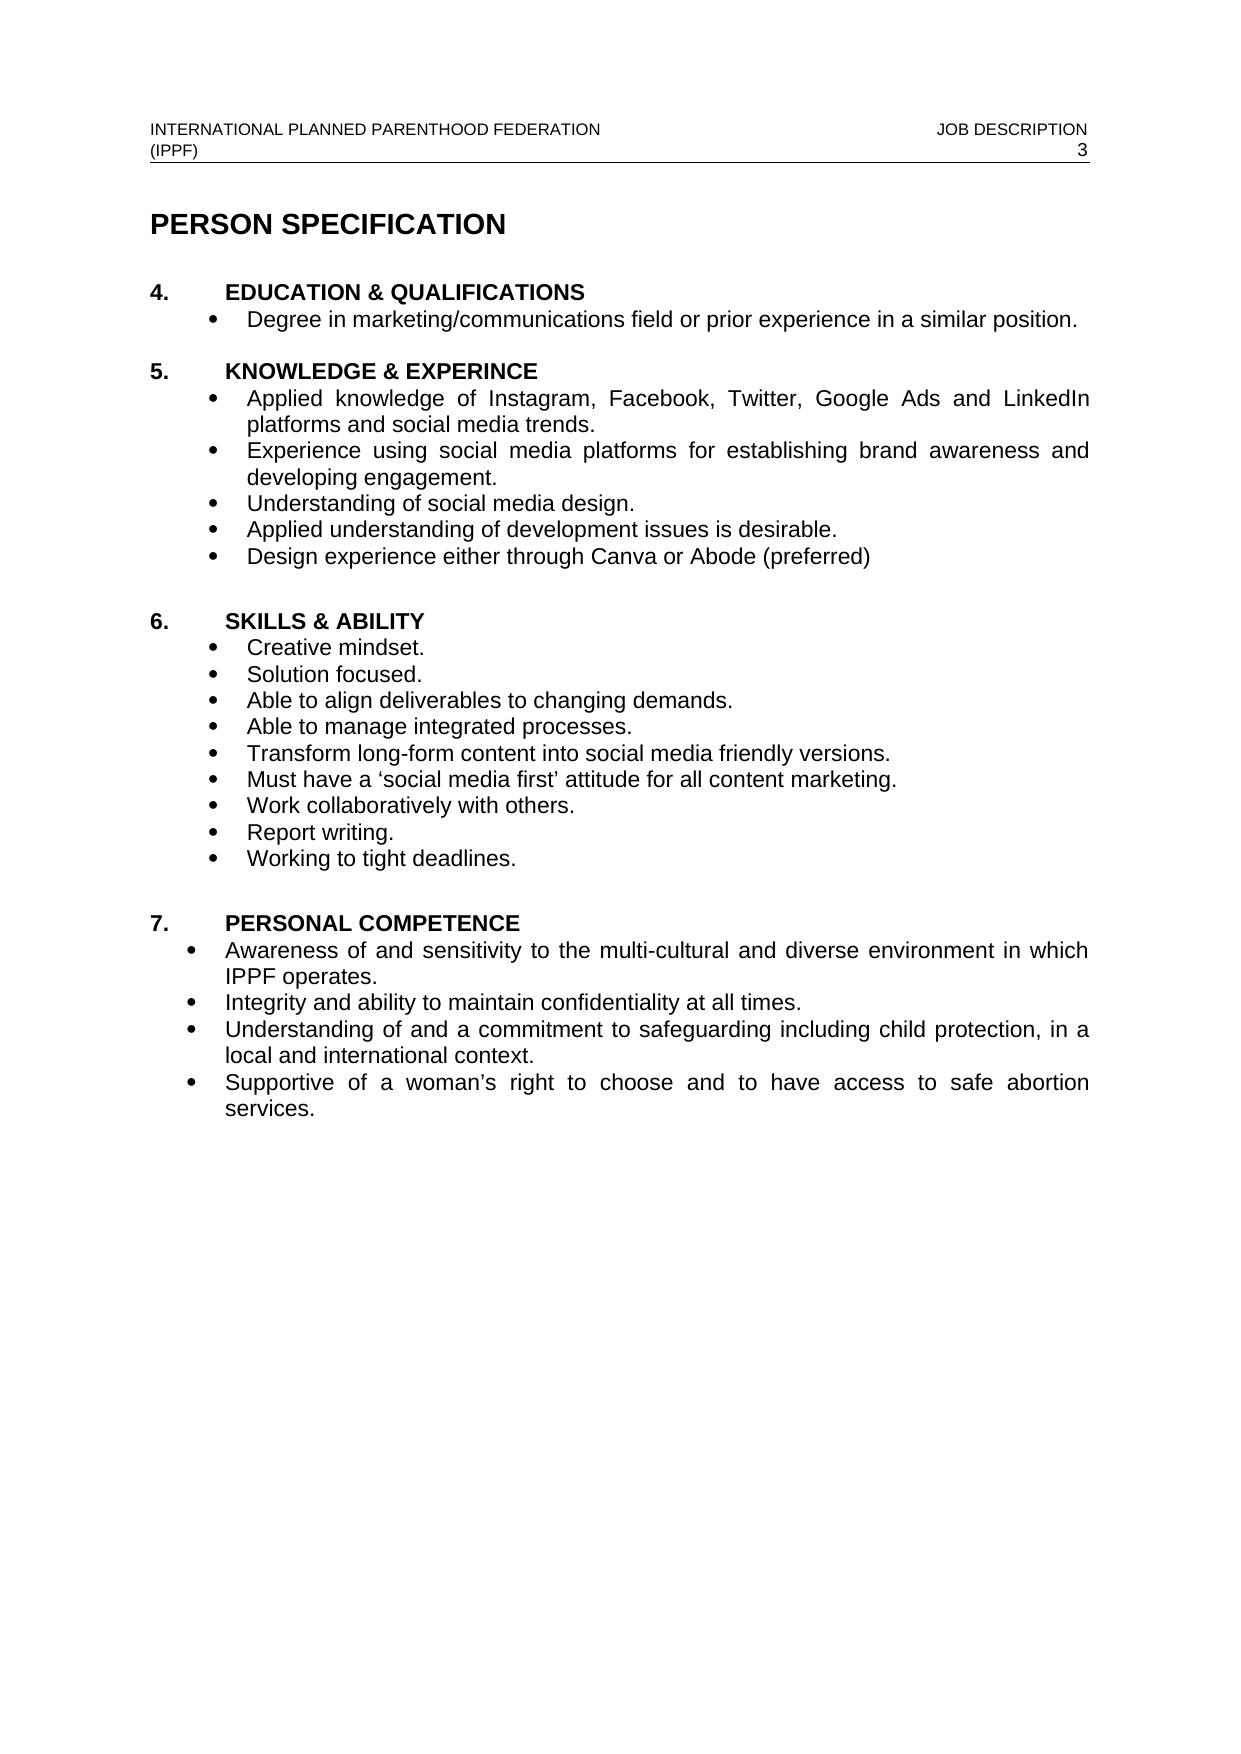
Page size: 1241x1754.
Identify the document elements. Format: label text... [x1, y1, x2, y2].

list Must have a ‘social media first’ attitude for all content marketing. [209, 766, 1090, 792]
text 4. EDUCATION & QUALIFICATIONS [150, 279, 1090, 306]
text 5. KNOWLEDGE & EXPERINCE [150, 358, 1090, 384]
list Report writing. [209, 819, 1090, 845]
list Transform long-form content into social media friendly versions. [209, 740, 1090, 766]
text 7. PERSONAL COMPETENCE [150, 910, 1090, 937]
list Awareness of and sensitivity to the multi-cultural and diverse environment in which IPPF operates. [187, 937, 1090, 989]
list Applied understanding of development issues is desirable. [209, 516, 1090, 543]
list Supportive of a woman’s right to choose and to have access to safe abortion services. [187, 1068, 1090, 1121]
list Degree in marketing/communications field or prior experience in a similar position. [209, 306, 1090, 332]
list Creative mindset. [209, 634, 1090, 661]
list Understanding of social media design. [209, 490, 1090, 516]
list Working to tight deadlines. [209, 845, 1090, 871]
list Solution focused. [209, 661, 1090, 687]
list Applied knowledge of Instagram, Facebook, Twitter, Google Ads and LinkedIn platforms and social media trends. [209, 384, 1090, 437]
list Able to manage integrated processes. [209, 713, 1090, 740]
list Design experience either through Canva or Abode (preferred) [209, 543, 1090, 569]
list Integrity and ability to maintain confidentiality at all times. [187, 989, 1090, 1016]
list Able to align deliverables to changing demands. [209, 687, 1090, 713]
list Experience using social media platforms for establishing brand awareness and developing engagement. [209, 437, 1090, 490]
text PERSON SPECIFICATION [150, 207, 1090, 240]
list Work collaboratively with others. [209, 792, 1090, 819]
list Understanding of and a commitment to safeguarding including child protection, in a local and international context. [187, 1016, 1090, 1068]
text 6. SKILLS & ABILITY [150, 608, 1090, 634]
